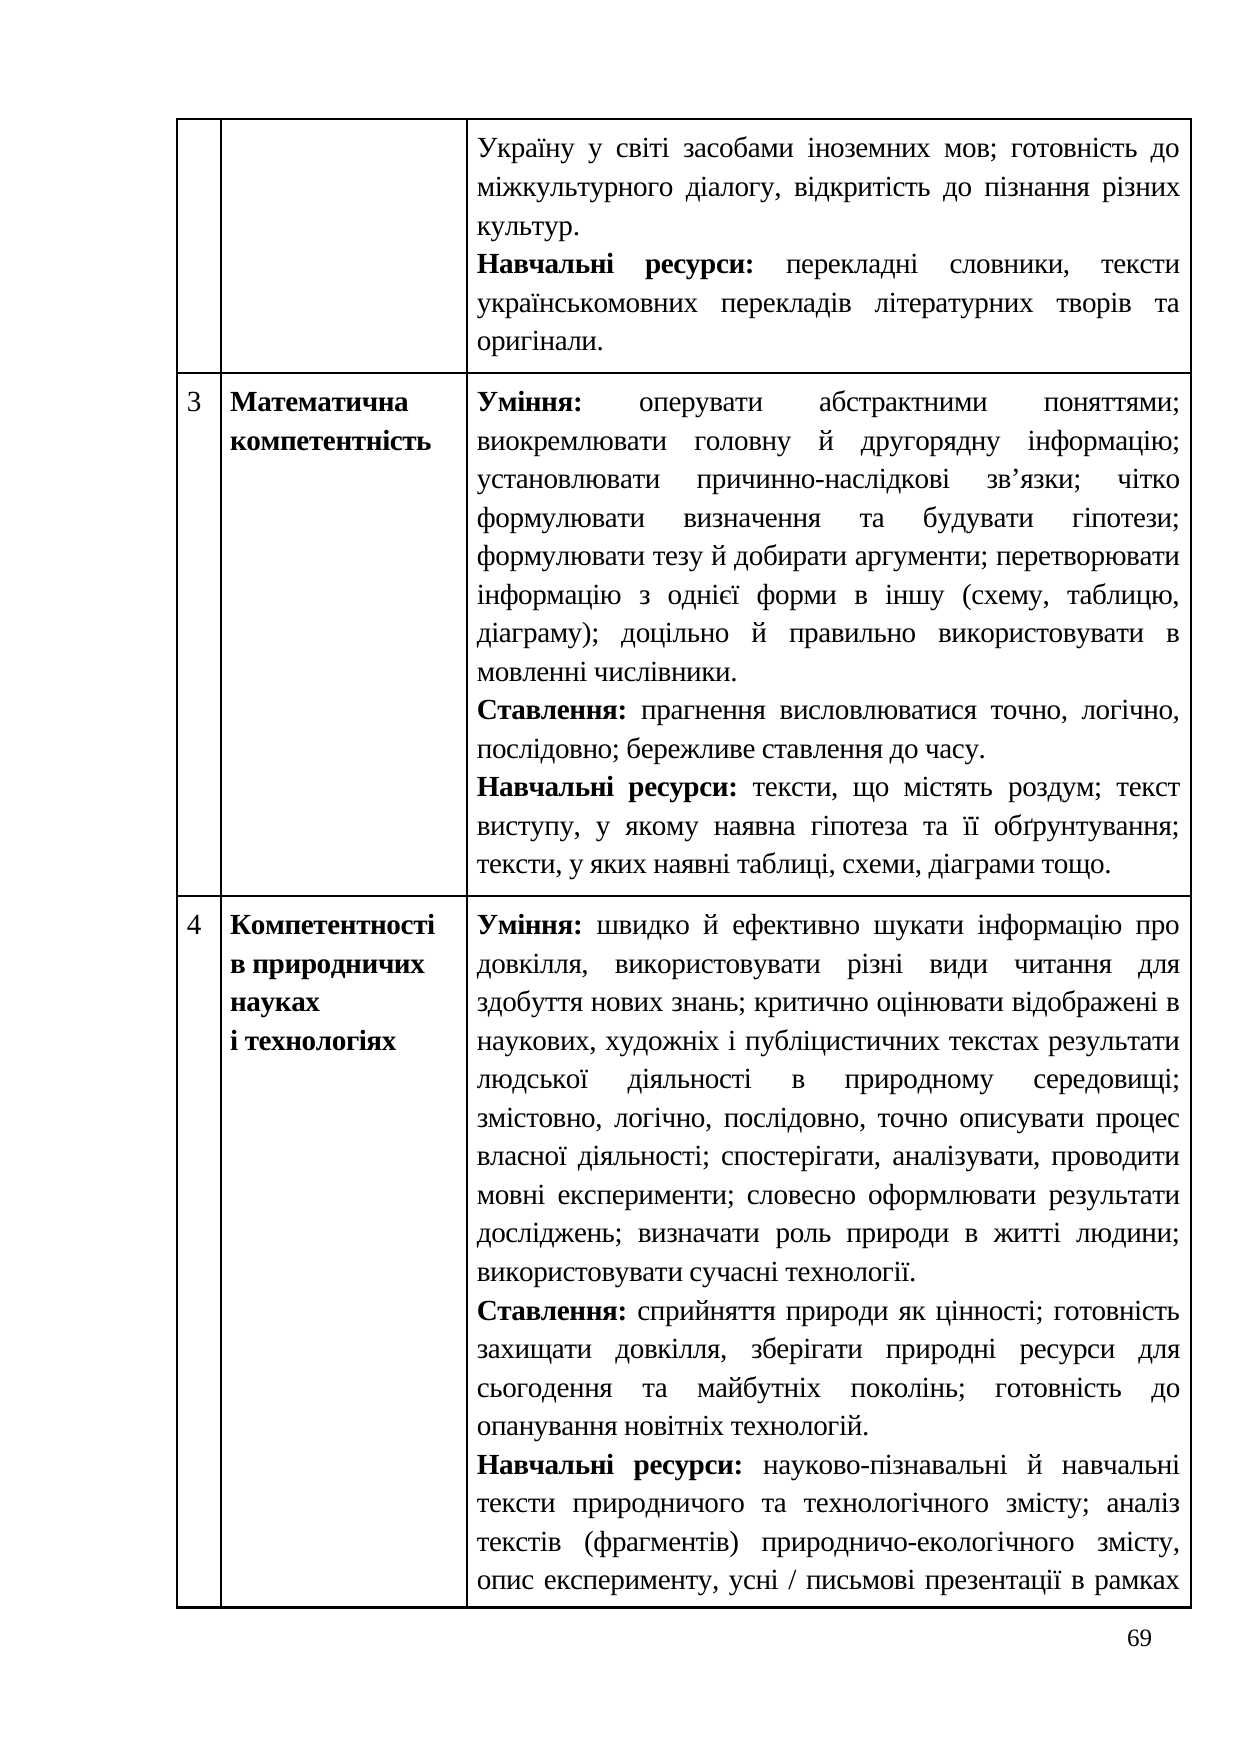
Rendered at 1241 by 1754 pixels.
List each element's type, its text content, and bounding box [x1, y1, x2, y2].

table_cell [222, 120, 466, 372]
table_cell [468, 120, 1190, 372]
table_cell Уміння: оперувати абстрактними поняттями; виокремлювати головну й другорядну інформацію; установлювати причинно-наслідкові зв’язки; чітко формулювати визначення та будувати гіпотези; формулювати тезу й добирати аргументи; перетворювати інформацію з однієї форми в іншу (схему, таблицю, діаграму); доцільно й правильно використовувати в мовленні числівники. Ставлення: прагнення висловлюватися точно, логічно, послідовно; бережливе ставлення до часу. Навчальні ресурси: тексти, що містять роздум; текст виступу, у якому наявна гіпотеза та її обґрунтування; тексти, у яких наявні таблиці, схеми, діаграми тощо. [468, 374, 1190, 895]
table_cell 2 [178, 120, 220, 372]
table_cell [222, 897, 466, 1606]
table_cell Математична компетентність [222, 374, 466, 895]
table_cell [468, 897, 1190, 1606]
table_cell 4 [178, 897, 220, 1606]
table_cell 3 [178, 374, 220, 895]
